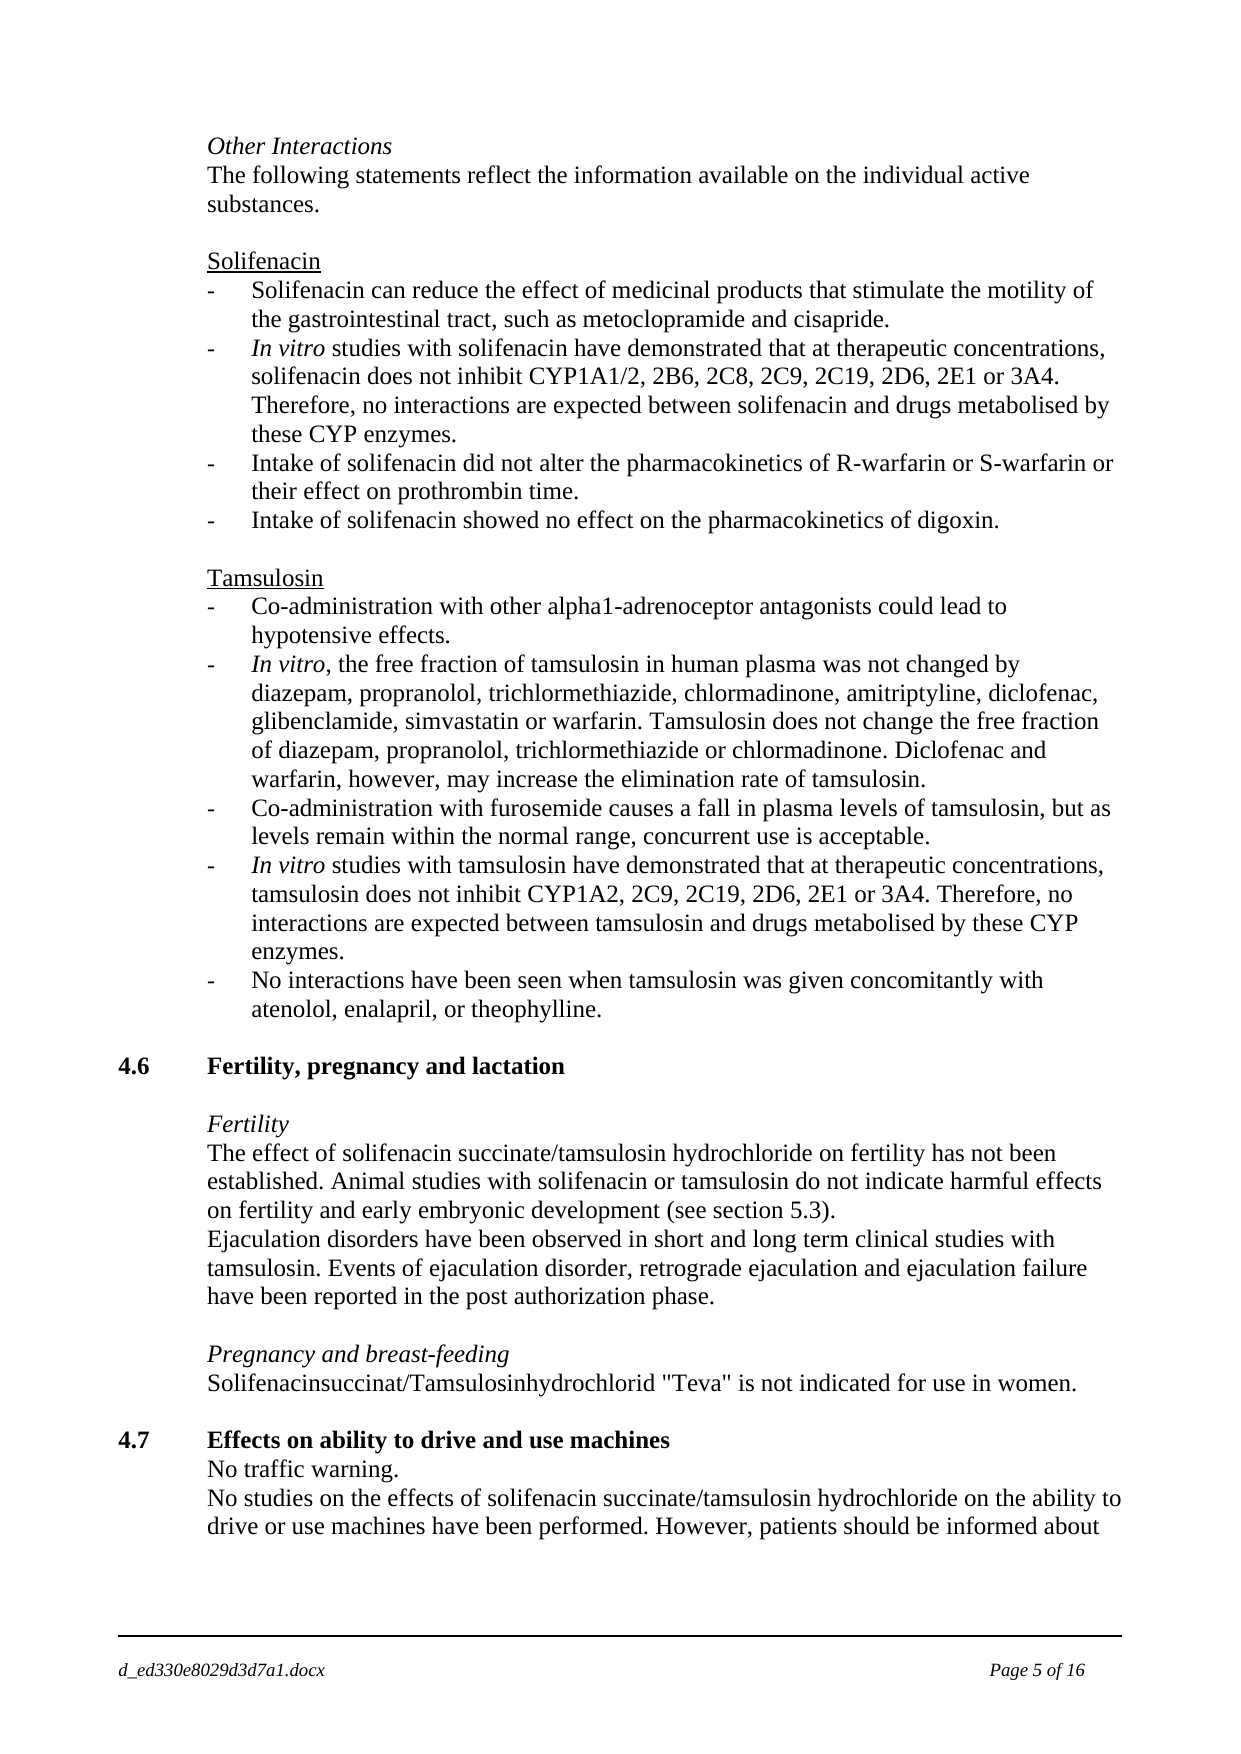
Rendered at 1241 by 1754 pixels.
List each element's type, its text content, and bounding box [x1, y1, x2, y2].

text 4.7 Effects on ability to drive and use machines [118, 1425, 1122, 1454]
text Other Interactions [207, 131, 1122, 160]
text Solifenacin [207, 246, 1122, 275]
text Fertility [207, 1109, 1122, 1138]
list Solifenacin can reduce the effect of medicinal products that stimulate the motility of the gastrointestinal tract, such as metoclopramide and cisapride. [207, 275, 1122, 333]
text Tamsulosin [207, 563, 1122, 591]
list No interactions have been seen when tamsulosin was given concomitantly with atenolol, enalapril, or theophylline. [207, 965, 1122, 1023]
list In vitro studies with solifenacin have demonstrated that at therapeutic concentrations, solifenacin does not inhibit CYP1A1/2, 2B6, 2C8, 2C9, 2C19, 2D6, 2E1 or 3A4. Therefore, no interactions are expected between solifenacin and drugs metabolised by these CYP enzymes. [207, 333, 1122, 448]
text Solifenacinsuccinat/Tamsulosinhydrochlorid "Teva" is not indicated for use in women. [207, 1368, 1122, 1396]
list In vitro, the free fraction of tamsulosin in human plasma was not changed by diazepam, propranolol, trichlormethiazide, chlormadinone, amitriptyline, diclofenac, glibenclamide, simvastatin or warfarin. Tamsulosin does not change the free fraction of diazepam, propranolol, trichlormethiazide or chlormadinone. Diclofenac and warfarin, however, may increase the elimination rate of tamsulosin. [207, 649, 1122, 793]
text The following statements reflect the information available on the individual active substances. [207, 160, 1122, 218]
list In vitro studies with tamsulosin have demonstrated that at therapeutic concentrations, tamsulosin does not inhibit CYP1A2, 2C9, 2C19, 2D6, 2E1 or 3A4. Therefore, no interactions are expected between tamsulosin and drugs metabolised by these CYP enzymes. [207, 850, 1122, 965]
list Intake of solifenacin showed no effect on the pharmacokinetics of digoxin. [207, 505, 1122, 534]
list Co-administration with other alpha1-adrenoceptor antagonists could lead to hypotensive effects. [207, 591, 1122, 649]
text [207, 1483, 1122, 1540]
text Pregnancy and breast-feeding [207, 1339, 1122, 1368]
list Co-administration with furosemide causes a fall in plasma levels of tamsulosin, but as levels remain within the normal range, concurrent use is acceptable. [207, 793, 1122, 850]
text Ejaculation disorders have been observed in short and long term clinical studies with tamsulosin. Events of ejaculation disorder, retrograde ejaculation and ejaculation failure have been reported in the post authorization phase. [207, 1224, 1122, 1310]
text No traffic warning. [207, 1454, 1122, 1483]
list Intake of solifenacin did not alter the pharmacokinetics of R-warfarin or S-warfarin or their effect on prothrombin time. [207, 448, 1122, 505]
text The effect of solifenacin succinate/tamsulosin hydrochloride on fertility has not been established. Animal studies with solifenacin or tamsulosin do not indicate harmful effects on fertility and early embryonic development (see section 5.3). [207, 1138, 1122, 1224]
text 4.6 Fertility, pregnancy and lactation [118, 1051, 1122, 1080]
